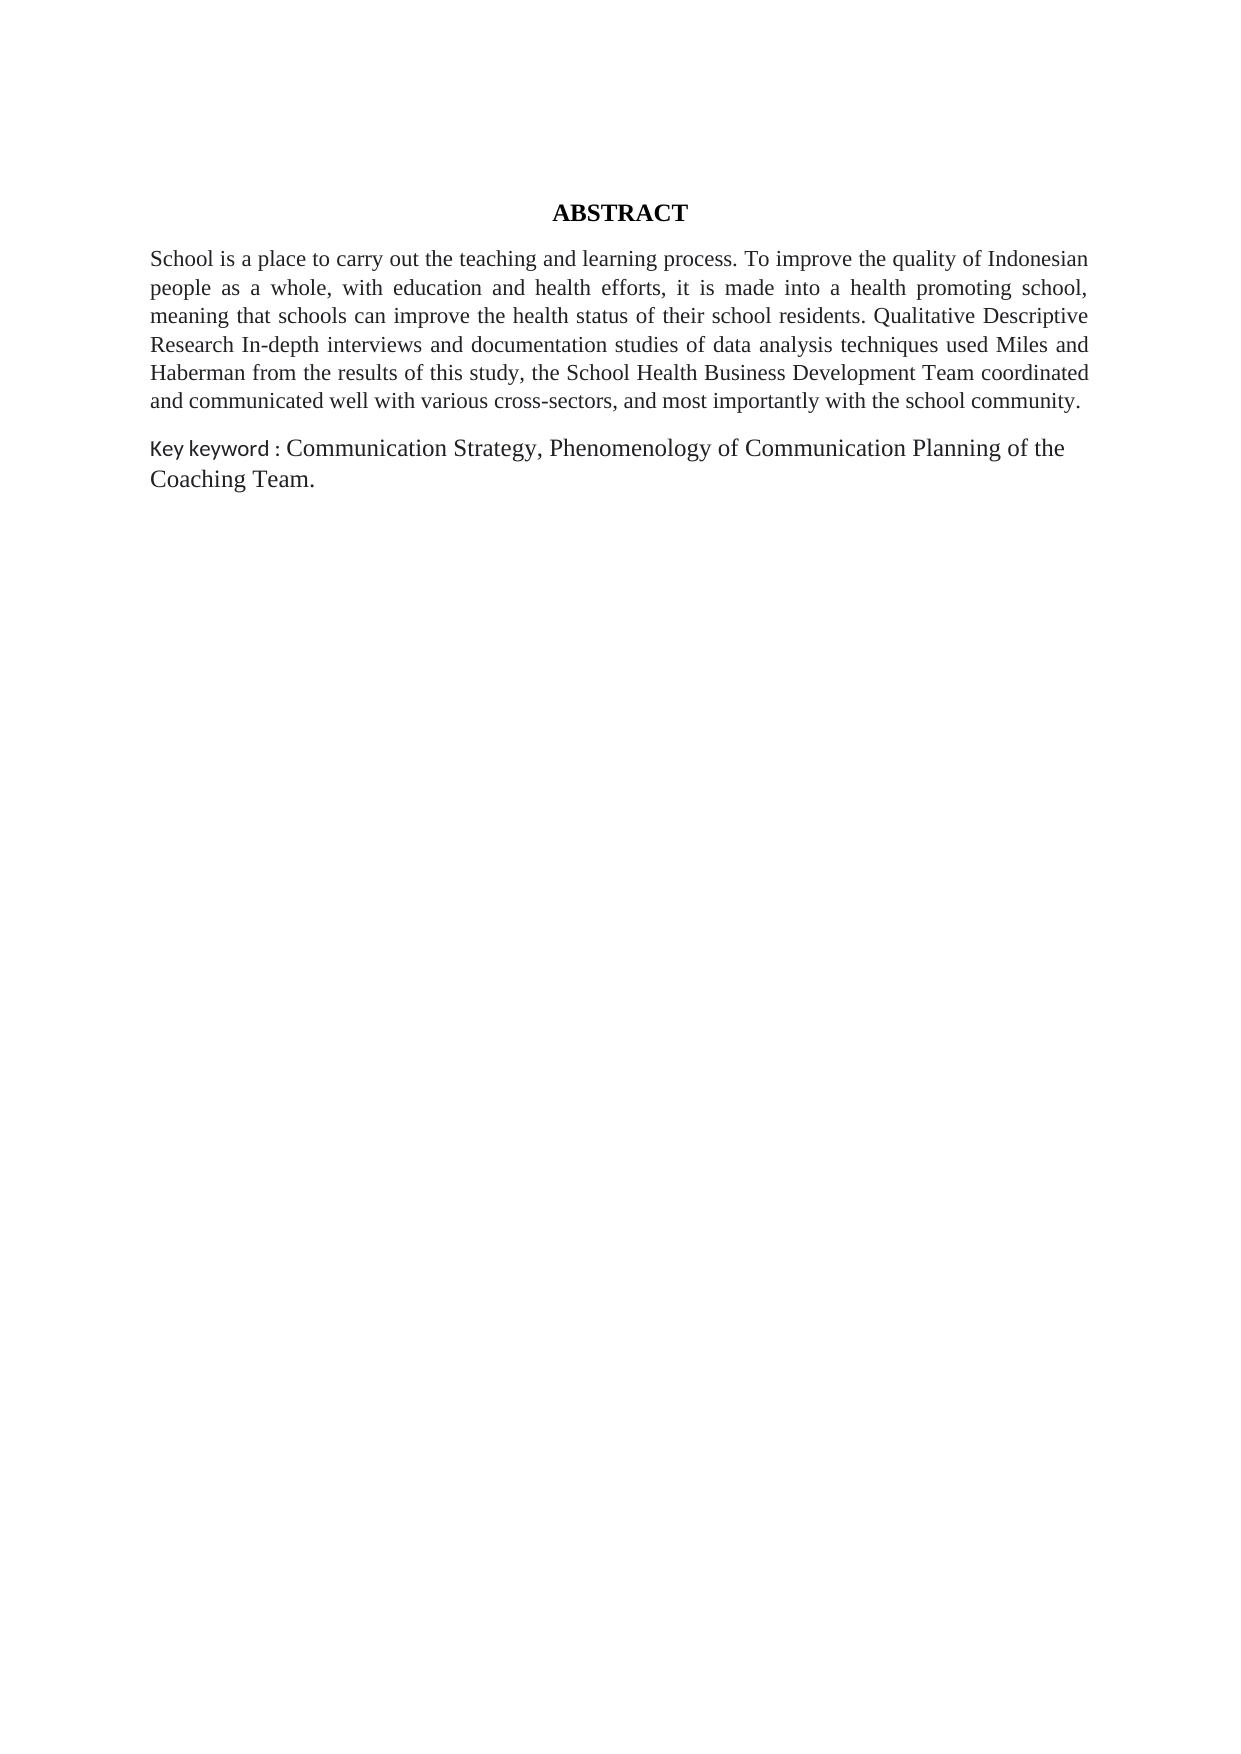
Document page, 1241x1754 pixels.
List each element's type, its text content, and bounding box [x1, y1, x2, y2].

text School is a place to carry out the teaching and learning process. To improve the quality of Indonesian people as a whole, with education and health efforts, it is made into a health promoting school, meaning that schools can improve the health status of their school residents. Qualitative Descriptive Research In-depth interviews and documentation studies of data analysis techniques used Miles and Haberman from the results of this study, the School Health Business Development Team coordinated and communicated well with various cross-sectors, and most importantly with the school community. [150, 245, 1090, 414]
text ABSTRACT [150, 198, 1090, 226]
text Key keyword : Communication Strategy, Phenomenology of Communication Planning of the Coaching Team. [150, 433, 1090, 493]
